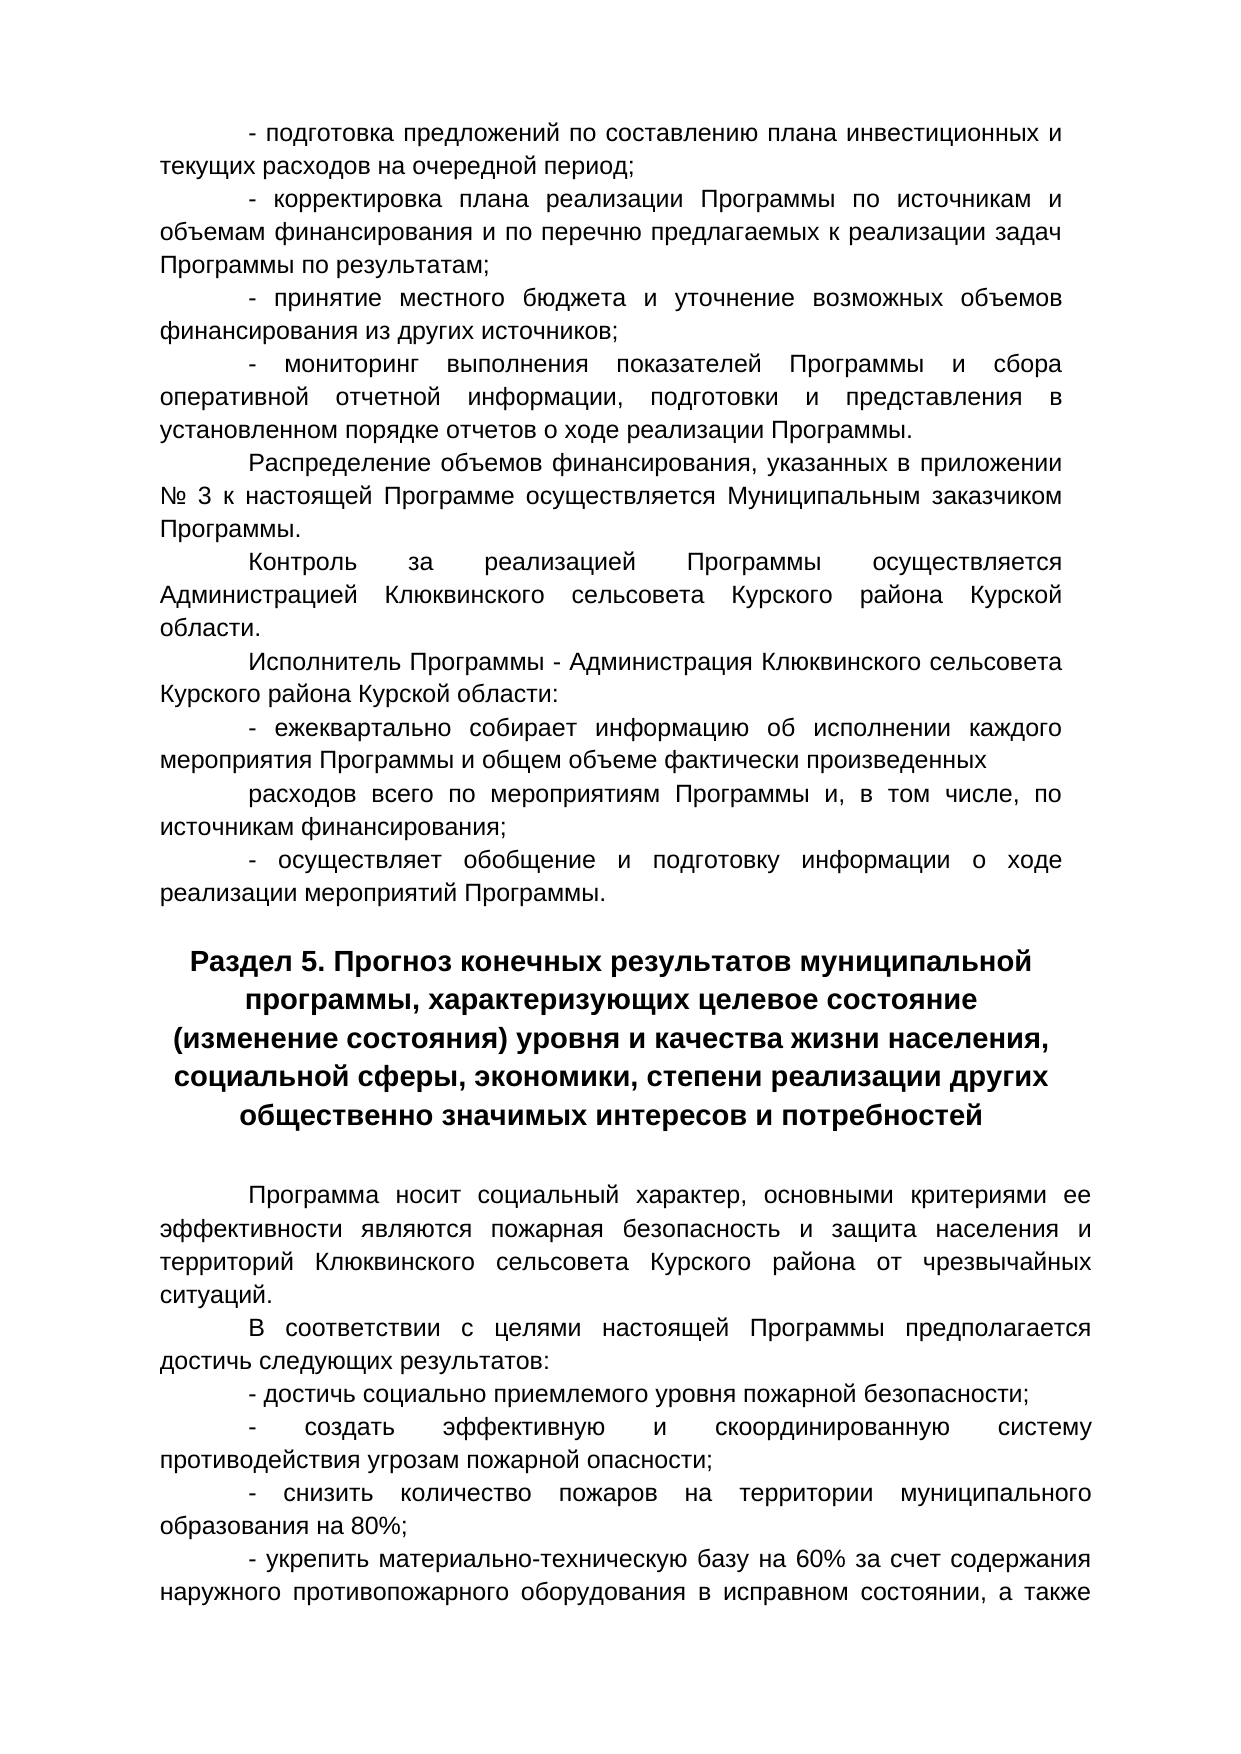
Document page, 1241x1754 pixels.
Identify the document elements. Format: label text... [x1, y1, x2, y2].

text расходов всего по мероприятиям Программы и, в том числе, по источникам финансирования; [159, 778, 1063, 840]
text В соответствии с целями настоящей Программы предполагается достичь следующих результатов: [159, 1313, 1092, 1374]
text - снизить количество пожаров на территории муниципального образования на 80%; [159, 1478, 1092, 1539]
text Распределение объемов финансирования, указанных в приложении № 3 к настоящей Программе осуществляется Муниципальным заказчиком Программы. [159, 448, 1063, 543]
text Программа носит социальный характер, основными критериями ее эффективности являются пожарная безопасность и защита населения и территорий Клюквинского сельсовета Курского района от чрезвычайных ситуаций. [159, 1181, 1092, 1308]
text - ежеквартально собирает информацию об исполнении каждого мероприятия Программы и общем объеме фактически произведенных [159, 712, 1063, 774]
text Контроль за реализацией Программы осуществляется Администрацией Клюквинского сельсовета Курского района Курской области. [159, 547, 1063, 642]
text - осуществляет обобщение и подготовку информации о ходе реализации мероприятий Программы. [159, 844, 1063, 906]
text - достичь социально приемлемого уровня пожарной безопасности; [159, 1379, 1092, 1407]
text - корректировка плана реализации Программы по источникам и объемам финансирования и по перечню предлагаемых к реализации задач Программы по результатам; [159, 184, 1063, 279]
text Раздел 5. Прогноз конечных результатов муниципальной программы, характеризующих целевое состояние (изменение состояния) уровня и качества жизни населения, социальной сферы, экономики, степени реализации других общественно значимых интересов и потребностей [159, 944, 1063, 1131]
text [159, 1544, 1092, 1606]
text - создать эффективную и скоординированную систему противодействия угрозам пожарной опасности; [159, 1412, 1092, 1473]
text Исполнитель Программы - Администрация Клюквинского сельсовета Курского района Курской области: [159, 646, 1063, 708]
text - мониторинг выполнения показателей Программы и сбора оперативной отчетной информации, подготовки и представления в установленном порядке отчетов о ходе реализации Программы. [159, 349, 1063, 444]
text - принятие местного бюджета и уточнение возможных объемов финансирования из других источников; [159, 283, 1063, 345]
text - подготовка предложений по составлению плана инвестиционных и текущих расходов на очередной период; [159, 118, 1063, 180]
